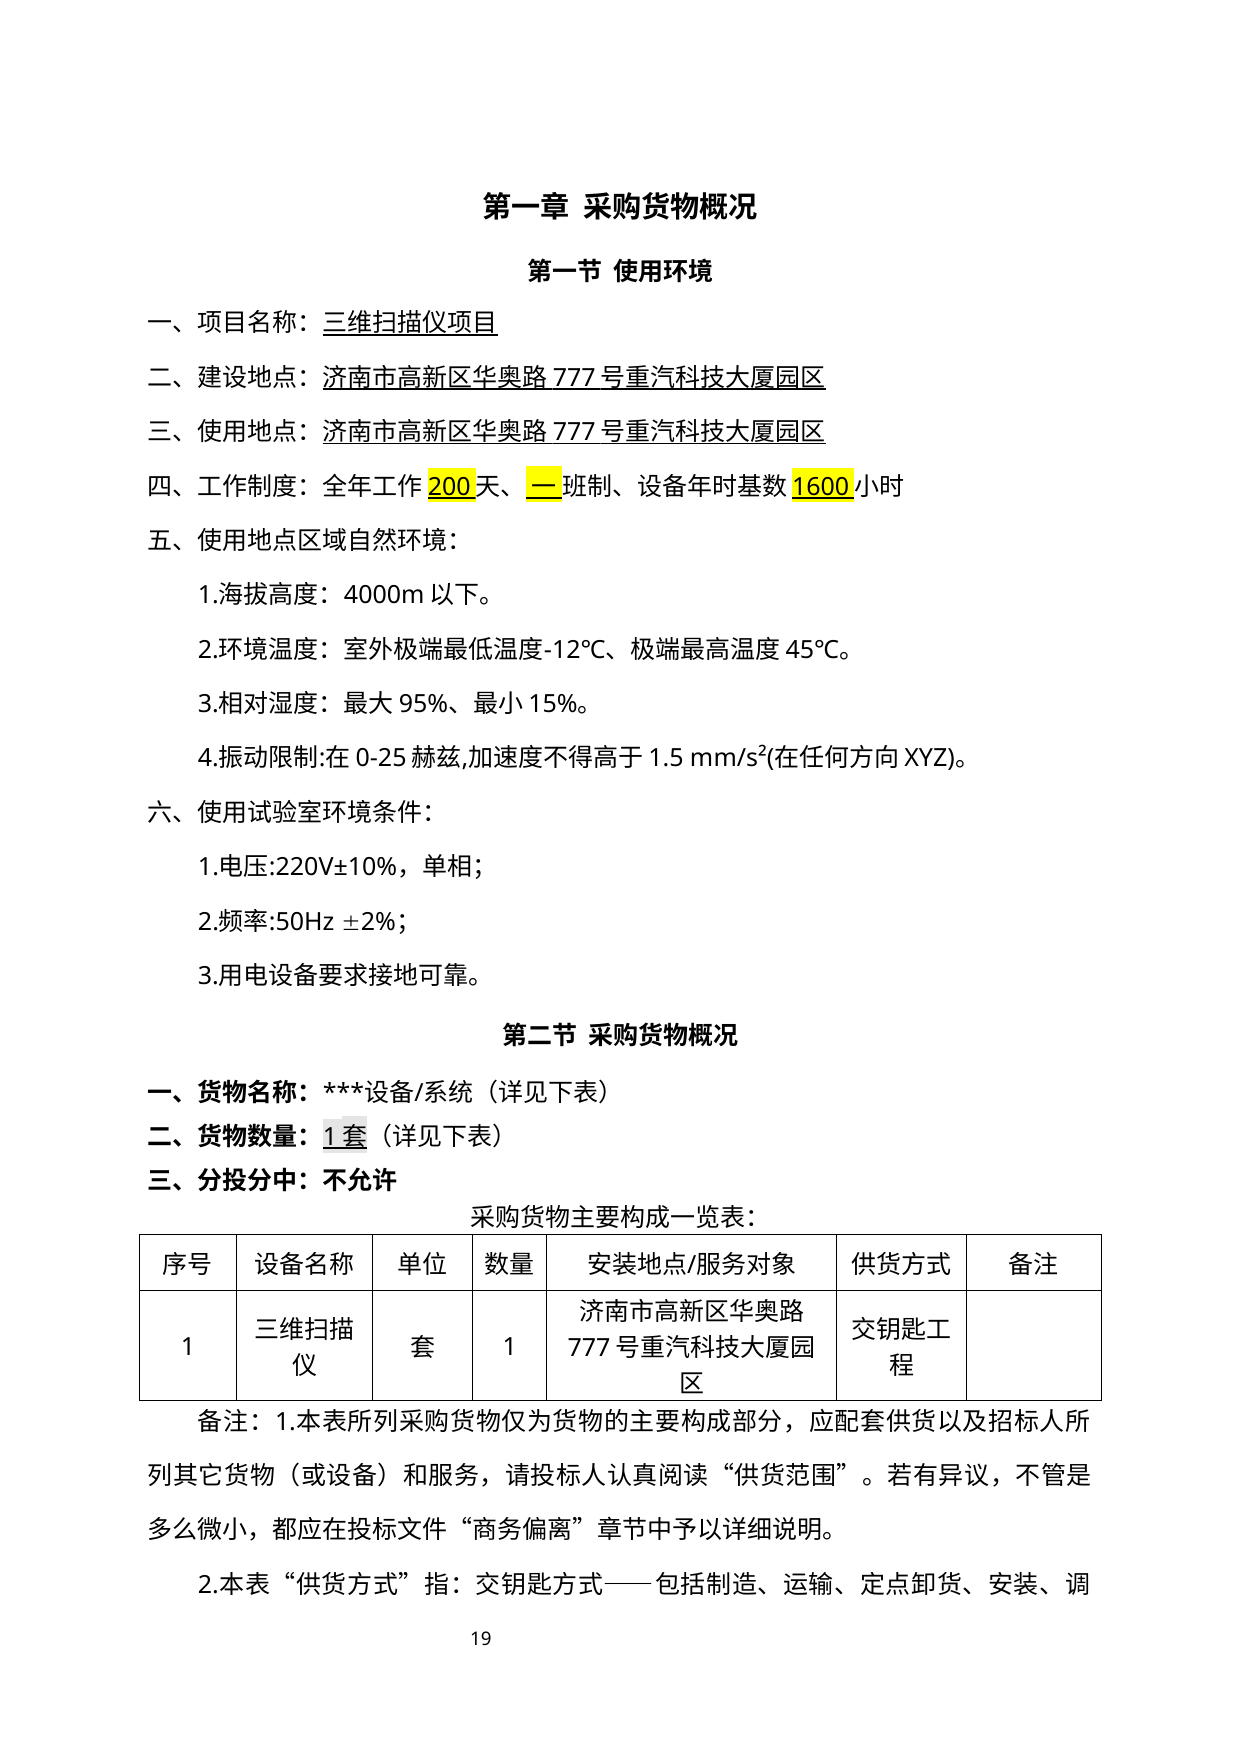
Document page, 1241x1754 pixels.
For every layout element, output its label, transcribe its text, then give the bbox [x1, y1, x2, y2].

table_header 序号 [140, 1235, 236, 1290]
table_cell 交钥匙工程 [837, 1291, 966, 1400]
table_header 设备名称 [237, 1235, 372, 1290]
text 2.频率:50Hz 2%； [148, 901, 1092, 937]
text 第一节 使用环境 [148, 240, 1092, 290]
text 四、工作制度：全年工作200天、 一 班制、设备年时基数1600小时 [148, 466, 526, 502]
text 1.海拔高度：4000m以下。 [148, 575, 1092, 611]
text 4.振动限制:在0-25赫兹,加速度不得高于1.5 mm/s²(在任何方向XYZ)。 [148, 738, 1092, 774]
text 三、使用地点：济南市高新区华奥路777号重汽科技大厦园区 [148, 412, 1092, 448]
text 一、项目名称：三维扫描仪项目 [148, 303, 1092, 339]
text 一、货物名称：***设备/系统（详见下表） [148, 1067, 1092, 1110]
table_cell 1 [473, 1291, 546, 1400]
text 二、货物数量：1套（详见下表） [148, 1110, 1092, 1154]
text 3.用电设备要求接地可靠。 [148, 955, 1092, 992]
table_cell 1 [140, 1291, 236, 1400]
text 二、建设地点：济南市高新区华奥路777号重汽科技大厦园区 [148, 357, 1092, 393]
table_header 单位 [373, 1235, 472, 1290]
text 六、使用试验室环境条件： [148, 792, 1092, 828]
table_header 安装地点/服务对象 [547, 1235, 836, 1290]
text 采购货物主要构成一览表： [148, 1198, 1092, 1234]
text 第一章 采购货物概况 [148, 178, 1092, 228]
text 1.电压:220V±10%，单相； [148, 847, 1092, 883]
text 四、工作制度：全年工作200天、 一 班制、设备年时基数1600小时 [562, 466, 1092, 502]
table_header 供货方式 [837, 1235, 966, 1290]
table_cell 套 [373, 1291, 472, 1400]
text 3.相对湿度：最大95%、最小15%。 [148, 683, 1092, 720]
table_header 备注 [967, 1235, 1101, 1290]
table_header 数量 [473, 1235, 546, 1290]
table_cell 三维扫描仪 [237, 1291, 372, 1400]
text 2.环境温度：室外极端最低温度-12℃、极端最高温度45℃。 [148, 629, 1092, 665]
text 第二节 采购货物概况 [148, 1004, 1092, 1054]
text 五、使用地点区域自然环境： [148, 520, 1092, 557]
table_cell [967, 1291, 1101, 1400]
text 备注：1.本表所列采购货物仅为货物的主要构成部分，应配套供货以及招标人所列其它货物（或设备）和服务，请投标人认真阅读“供货范围”。若有异议，不管是多么微小，都应在投标文件“商务偏离”章节中予以详细说明。 [148, 1401, 1092, 1546]
table_cell 济南市高新区华奥路777号重汽科技大厦园区 [547, 1291, 836, 1400]
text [148, 1564, 1092, 1600]
text 三、分投分中：不允许 [148, 1154, 1092, 1198]
